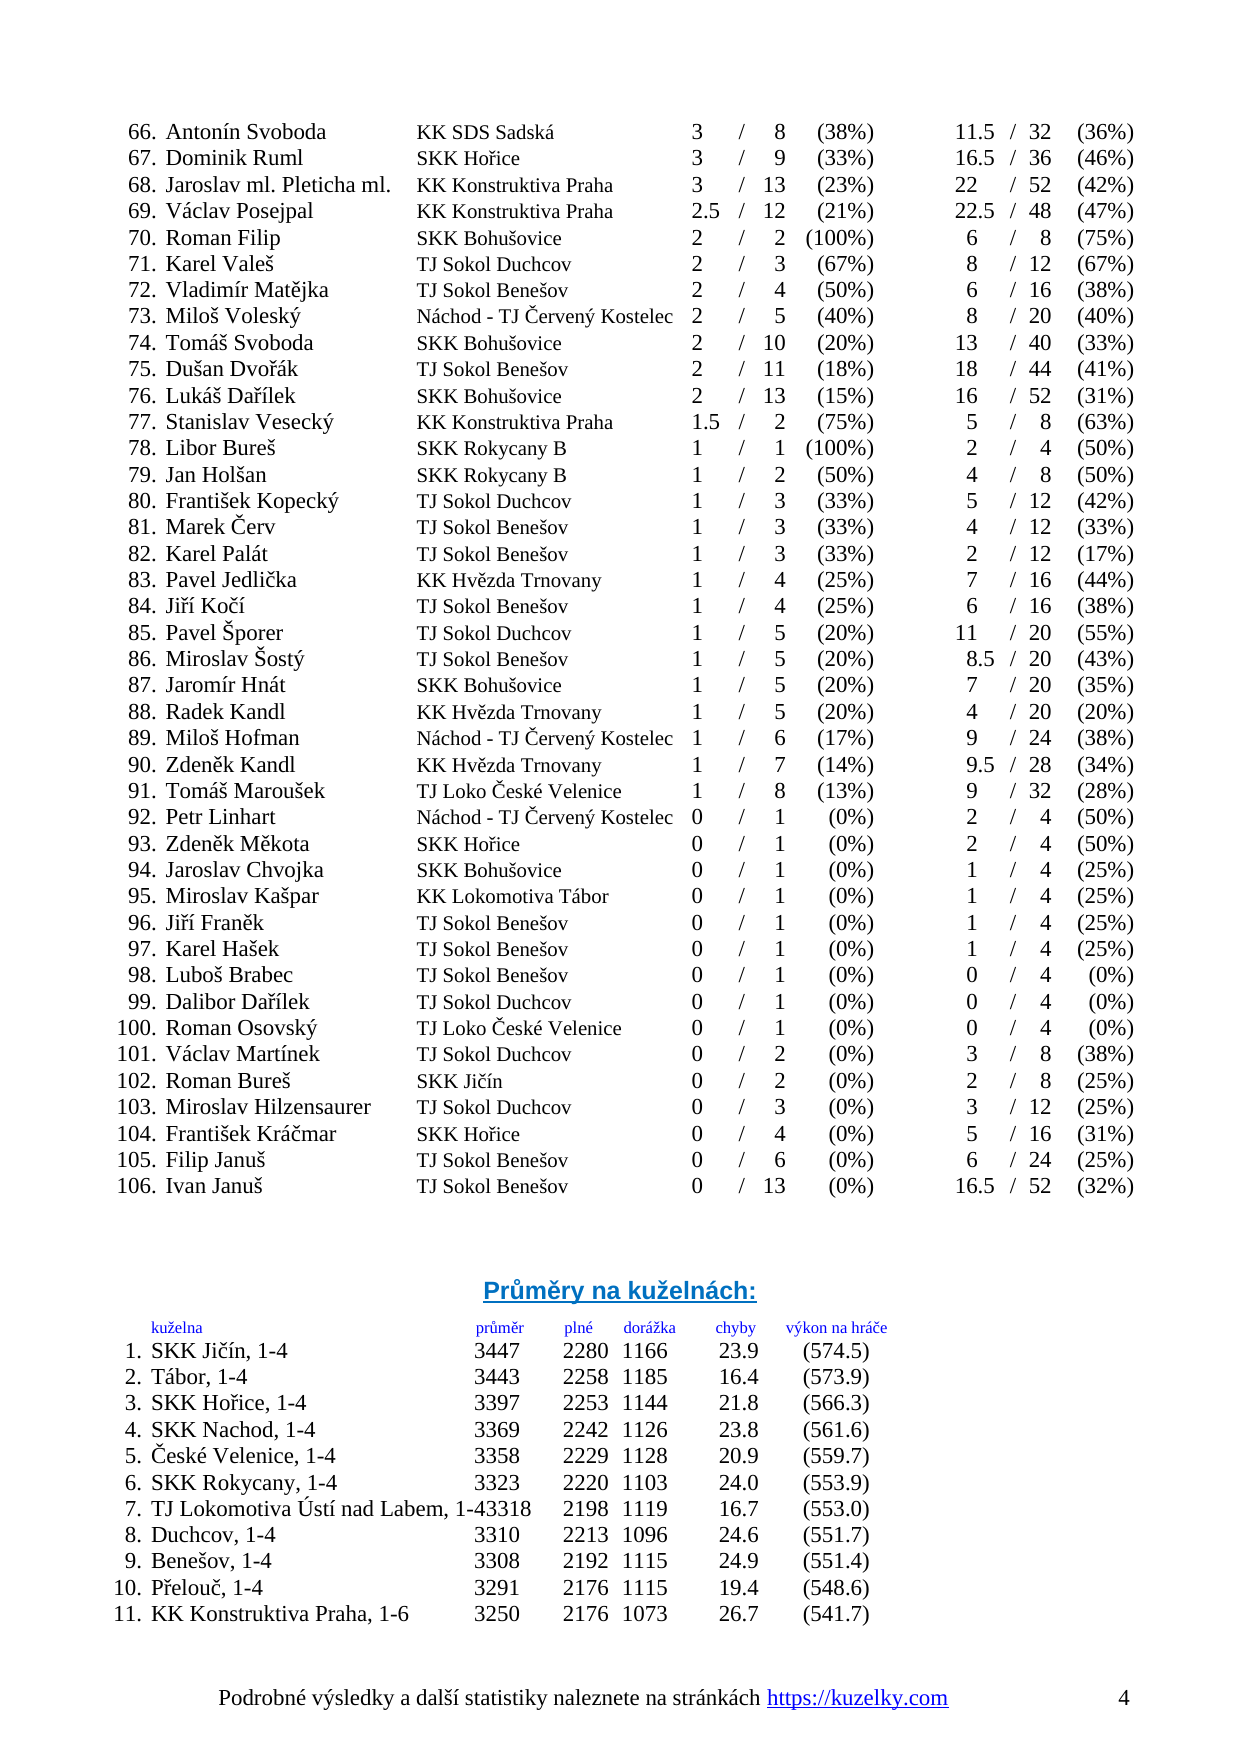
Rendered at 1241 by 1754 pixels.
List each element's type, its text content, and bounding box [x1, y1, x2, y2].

text 84. Jiří Kočí TJ Sokol Benešov 1 / 4 (25%) 6 / 16 (38%) [106, 592, 1134, 619]
text 82. Karel Palát TJ Sokol Benešov 1 / 3 (33%) 2 / 12 (17%) [106, 540, 1134, 566]
text 76. Lukáš Dařílek SKK Bohušovice 2 / 13 (15%) 16 / 52 (31%) [106, 382, 1134, 408]
text 87. Jaromír Hnát SKK Bohušovice 1 / 5 (20%) 7 / 20 (35%) [106, 672, 1134, 698]
text 88. Radek Kandl KK Hvězda Trnovany 1 / 5 (20%) 4 / 20 (20%) [106, 698, 1134, 724]
text 81. Marek Červ TJ Sokol Benešov 1 / 3 (33%) 4 / 12 (33%) [106, 513, 1134, 540]
text 71. Karel Valeš TJ Sokol Duchcov 2 / 3 (67%) 8 / 12 (67%) [106, 250, 1134, 276]
text 68. Jaroslav ml. Pleticha ml. KK Konstruktiva Praha 3 / 13 (23%) 22 / 52 (42%) [106, 171, 1134, 197]
text 10. Přelouč, 1-4 3291 2176 1115 19.4 (548.6) [106, 1574, 1134, 1600]
text 106. Ivan Januš TJ Sokol Benešov 0 / 13 (0%) 16.5 / 52 (32%) [106, 1172, 1134, 1199]
text 86. Miroslav Šostý TJ Sokol Benešov 1 / 5 (20%) 8.5 / 20 (43%) [106, 645, 1134, 672]
text 83. Pavel Jedlička KK Hvězda Trnovany 1 / 4 (25%) 7 / 16 (44%) [106, 566, 1134, 592]
text Průměry na kuželnách: [94, 1276, 1145, 1305]
text 78. Libor Bureš SKK Rokycany B 1 / 1 (100%) 2 / 4 (50%) [106, 434, 1134, 461]
text 96. Jiří Franěk TJ Sokol Benešov 0 / 1 (0%) 1 / 4 (25%) [106, 909, 1134, 935]
text 73. Miloš Voleský Náchod - TJ Červený Kostelec 2 / 5 (40%) 8 / 20 (40%) [106, 303, 1134, 329]
text 104. František Kráčmar SKK Hořice 0 / 4 (0%) 5 / 16 (31%) [106, 1119, 1134, 1146]
text 3. SKK Hořice, 1-4 3397 2253 1144 21.8 (566.3) [106, 1389, 1134, 1416]
text 90. Zdeněk Kandl KK Hvězda Trnovany 1 / 7 (14%) 9.5 / 28 (34%) [106, 751, 1134, 777]
text kuželna průměr plné dorážka chyby výkon na hráče [106, 1318, 1134, 1337]
text 94. Jaroslav Chvojka SKK Bohušovice 0 / 1 (0%) 1 / 4 (25%) [106, 856, 1134, 882]
text 100. Roman Osovský TJ Loko České Velenice 0 / 1 (0%) 0 / 4 (0%) [106, 1014, 1134, 1041]
text 77. Stanislav Vesecký KK Konstruktiva Praha 1.5 / 2 (75%) 5 / 8 (63%) [106, 408, 1134, 434]
text 72. Vladimír Matějka TJ Sokol Benešov 2 / 4 (50%) 6 / 16 (38%) [106, 276, 1134, 303]
text 66. Antonín Svoboda KK SDS Sadská 3 / 8 (38%) 11.5 / 32 (36%) [106, 118, 1134, 144]
text 70. Roman Filip SKK Bohušovice 2 / 2 (100%) 6 / 8 (75%) [106, 223, 1134, 250]
text 99. Dalibor Dařílek TJ Sokol Duchcov 0 / 1 (0%) 0 / 4 (0%) [106, 988, 1134, 1014]
text 98. Luboš Brabec TJ Sokol Benešov 0 / 1 (0%) 0 / 4 (0%) [106, 961, 1134, 988]
text 74. Tomáš Svoboda SKK Bohušovice 2 / 10 (20%) 13 / 40 (33%) [106, 329, 1134, 355]
text 6. SKK Rokycany, 1-4 3323 2220 1103 24.0 (553.9) [106, 1468, 1134, 1495]
text 85. Pavel Šporer TJ Sokol Duchcov 1 / 5 (20%) 11 / 20 (55%) [106, 619, 1134, 645]
text 4. SKK Nachod, 1-4 3369 2242 1126 23.8 (561.6) [106, 1416, 1134, 1442]
text 11. KK Konstruktiva Praha, 1-6 3250 2176 1073 26.7 (541.7) [106, 1600, 1134, 1627]
text 95. Miroslav Kašpar KK Lokomotiva Tábor 0 / 1 (0%) 1 / 4 (25%) [106, 882, 1134, 909]
text 93. Zdeněk Měkota SKK Hořice 0 / 1 (0%) 2 / 4 (50%) [106, 830, 1134, 856]
text 97. Karel Hašek TJ Sokol Benešov 0 / 1 (0%) 1 / 4 (25%) [106, 935, 1134, 961]
text 5. České Velenice, 1-4 3358 2229 1128 20.9 (559.7) [106, 1442, 1134, 1468]
text 105. Filip Januš TJ Sokol Benešov 0 / 6 (0%) 6 / 24 (25%) [106, 1146, 1134, 1172]
text 69. Václav Posejpal KK Konstruktiva Praha 2.5 / 12 (21%) 22.5 / 48 (47%) [106, 197, 1134, 223]
text 79. Jan Holšan SKK Rokycany B 1 / 2 (50%) 4 / 8 (50%) [106, 461, 1134, 487]
text 2. Tábor, 1-4 3443 2258 1185 16.4 (573.9) [106, 1363, 1134, 1389]
text 103. Miroslav Hilzensaurer TJ Sokol Duchcov 0 / 3 (0%) 3 / 12 (25%) [106, 1093, 1134, 1119]
text 7. TJ Lokomotiva Ústí nad Labem, 1-4 3318 2198 1119 16.7 (553.0) [106, 1495, 1134, 1521]
text 1. SKK Jičín, 1-4 3447 2280 1166 23.9 (574.5) [106, 1337, 1134, 1363]
text 80. František Kopecký TJ Sokol Duchcov 1 / 3 (33%) 5 / 12 (42%) [106, 487, 1134, 513]
text 67. Dominik Ruml SKK Hořice 3 / 9 (33%) 16.5 / 36 (46%) [106, 144, 1134, 171]
text 89. Miloš Hofman Náchod - TJ Červený Kostelec 1 / 6 (17%) 9 / 24 (38%) [106, 724, 1134, 751]
text 102. Roman Bureš SKK Jičín 0 / 2 (0%) 2 / 8 (25%) [106, 1067, 1134, 1093]
text 101. Václav Martínek TJ Sokol Duchcov 0 / 2 (0%) 3 / 8 (38%) [106, 1041, 1134, 1067]
text 92. Petr Linhart Náchod - TJ Červený Kostelec 0 / 1 (0%) 2 / 4 (50%) [106, 803, 1134, 830]
text 8. Duchcov, 1-4 3310 2213 1096 24.6 (551.7) [106, 1521, 1134, 1548]
text 9. Benešov, 1-4 3308 2192 1115 24.9 (551.4) [106, 1548, 1134, 1574]
text 91. Tomáš Maroušek TJ Loko České Velenice 1 / 8 (13%) 9 / 32 (28%) [106, 777, 1134, 803]
text 75. Dušan Dvořák TJ Sokol Benešov 2 / 11 (18%) 18 / 44 (41%) [106, 355, 1134, 382]
